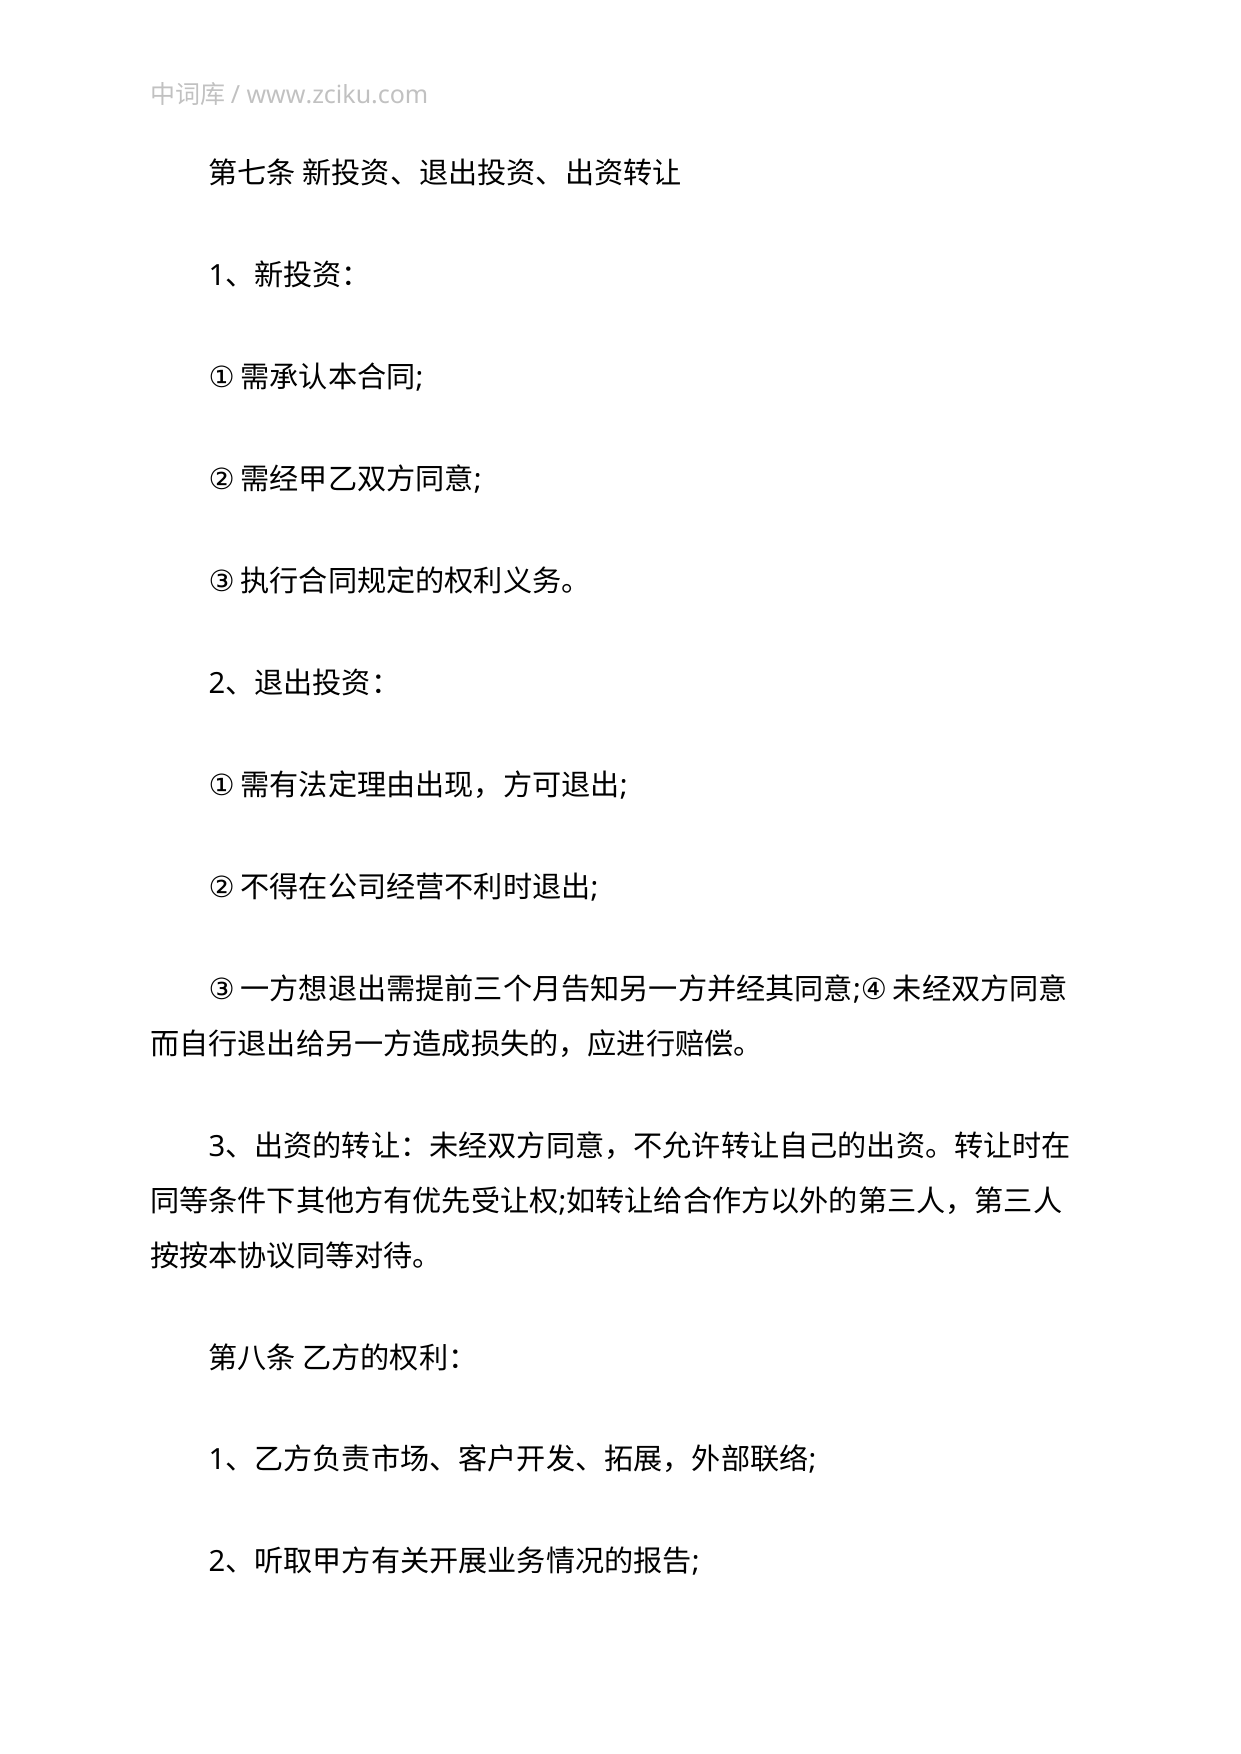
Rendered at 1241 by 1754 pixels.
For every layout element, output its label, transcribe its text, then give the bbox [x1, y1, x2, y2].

text 第八条 乙方的权利： [150, 1334, 1090, 1376]
text 1、乙方负责市场、客户开发、拓展，外部联络; [150, 1436, 1090, 1478]
text ③一方想退出需提前三个月告知另一方并经其同意;④未经双方同意而自行退出给另一方造成损失的，应进行赔偿。 [150, 966, 1090, 1063]
text 1、新投资： [150, 252, 1090, 294]
text ①需承认本合同; [150, 354, 1090, 396]
text ③执行合同规定的权利义务。 [150, 558, 1090, 600]
text ①需有法定理由出现，方可退出; [150, 762, 1090, 804]
text 第七条 新投资、退出投资、出资转让 [150, 150, 1090, 192]
text ②不得在公司经营不利时退出; [150, 864, 1090, 906]
text 3、出资的转让：未经双方同意，不允许转让自己的出资。转让时在同等条件下其他方有优先受让权;如转让给合作方以外的第三人，第三人按按本协议同等对待。 [150, 1122, 1090, 1275]
text 2、退出投资： [150, 660, 1090, 702]
text ②需经甲乙双方同意; [150, 456, 1090, 498]
text 2、听取甲方有关开展业务情况的报告; [150, 1538, 1090, 1580]
